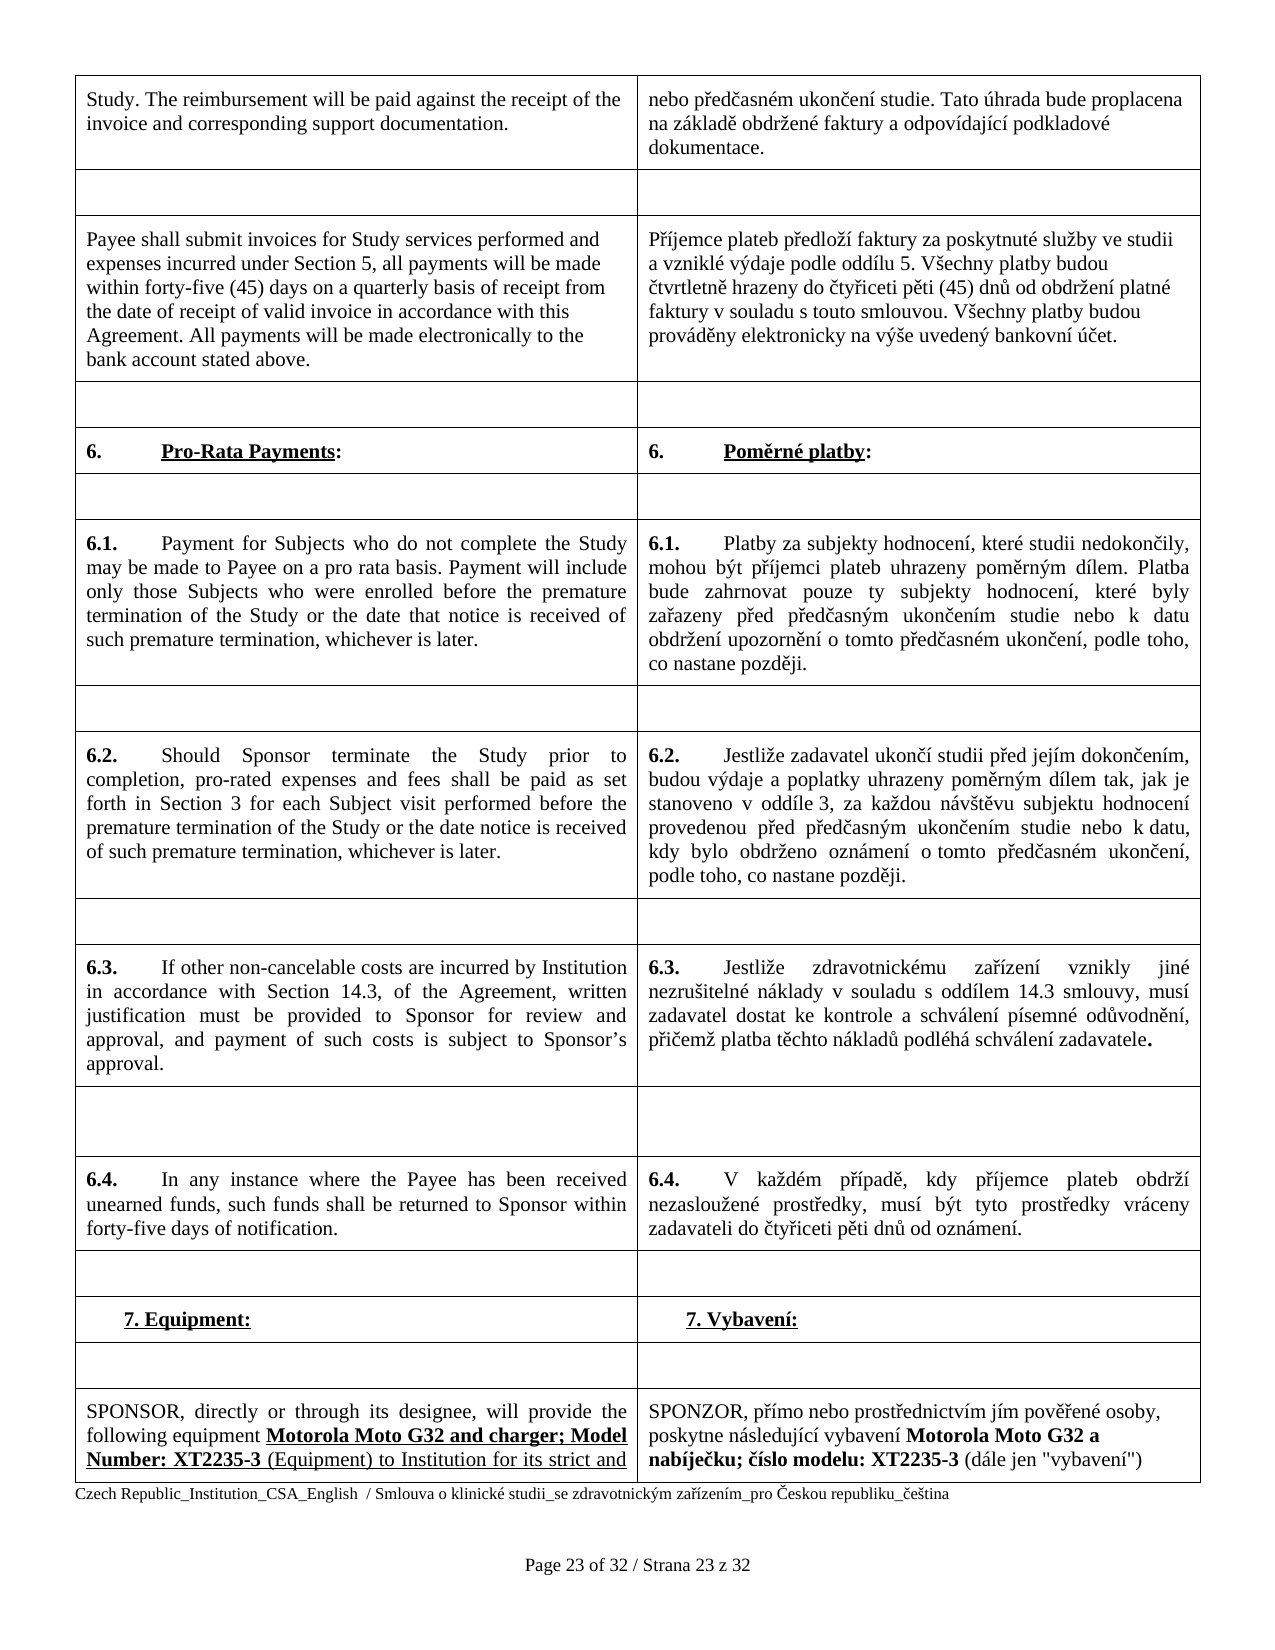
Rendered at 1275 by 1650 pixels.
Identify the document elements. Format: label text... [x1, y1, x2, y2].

table_cell 6. Pro-Rata Payments: [76, 428, 637, 473]
table_cell 6. Poměrné platby: [638, 428, 1200, 473]
table_cell 6.4. V každém případě, kdy příjemce plateb obdrží nezasloužené prostředky, musí být tyto prostředky vráceny zadavateli do čtyřiceti pěti dnů od oznámení. [638, 1157, 1200, 1250]
table_cell [638, 686, 1200, 731]
table_cell [638, 474, 1200, 519]
table_cell 7. Equipment: [76, 1297, 637, 1342]
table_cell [76, 1389, 637, 1482]
table_cell [76, 474, 637, 519]
table_cell [638, 899, 1200, 943]
table_cell [638, 170, 1200, 215]
table_cell [76, 382, 637, 427]
table_cell Příjemce plateb předloží faktury za poskytnuté služby ve studii a vzniklé výdaje podle oddílu 5. Všechny platby budou čtvrtletně hrazeny do čtyřiceti pěti (45) dnů od obdržení platné faktury v souladu s touto smlouvou. Všechny platby budou prováděny elektronicky na výše uvedený bankovní účet. [638, 216, 1200, 381]
table_cell 6.1. Payment for Subjects who do not complete the Study may be made to Payee on a pro rata basis. Payment will include only those Subjects who were enrolled before the premature termination of the Study or the date that notice is received of such premature termination, whichever is later. [76, 520, 637, 685]
table_cell [76, 1343, 637, 1388]
table_cell [638, 1251, 1200, 1296]
table_cell 6.2. Jestliže zadavatel ukončí studii před jejím dokončením, budou výdaje a poplatky uhrazeny poměrným dílem tak, jak je stanoveno v oddíle 3, za každou návštěvu subjektu hodnocení provedenou před předčasným ukončením studie nebo k datu, kdy bylo obdrženo oznámení o tomto předčasném ukončení, podle toho, co nastane později. [638, 732, 1200, 897]
table_cell [76, 899, 637, 943]
table_cell 6.2. Should Sponsor terminate the Study prior to completion, pro-rated expenses and fees shall be paid as set forth in Section 3 for each Subject visit performed before the premature termination of the Study or the date notice is received of such premature termination, whichever is later. [76, 732, 637, 897]
table_cell [638, 1087, 1200, 1156]
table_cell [76, 76, 637, 169]
table_cell 6.3. Jestliže zdravotnickému zařízení vznikly jiné nezrušitelné náklady v souladu s oddílem 14.3 smlouvy, musí zadavatel dostat ke kontrole a schválení písemné odůvodnění, přičemž platba těchto nákladů podléhá schválení zadavatele. [638, 945, 1200, 1086]
table_cell Payee shall submit invoices for Study services performed and expenses incurred under Section 5, all payments will be made within forty-five (45) days on a quarterly basis of receipt from the date of receipt of valid invoice in accordance with this Agreement. All payments will be made electronically to the bank account stated above. [76, 216, 637, 381]
table_cell [76, 1087, 637, 1156]
table_cell [76, 1251, 637, 1296]
table_cell [638, 382, 1200, 427]
table_cell [76, 170, 637, 215]
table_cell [638, 76, 1200, 169]
table_cell 6.1. Platby za subjekty hodnocení, které studii nedokončily, mohou být příjemci plateb uhrazeny poměrným dílem. Platba bude zahrnovat pouze ty subjekty hodnocení, které byly zařazeny před předčasným ukončením studie nebo k datu obdržení upozornění o tomto předčasném ukončení, podle toho, co nastane později. [638, 520, 1200, 685]
table_cell 7. Vybavení: [638, 1297, 1200, 1342]
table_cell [638, 1389, 1200, 1482]
table_cell 6.3. If other non-cancelable costs are incurred by Institution in accordance with Section 14.3, of the Agreement, written justification must be provided to Sponsor for review and approval, and payment of such costs is subject to Sponsor’s approval. [76, 945, 637, 1086]
table_cell 6.4. In any instance where the Payee has been received unearned funds, such funds shall be returned to Sponsor within forty-five days of notification. [76, 1157, 637, 1250]
table_cell [76, 686, 637, 731]
table_cell [638, 1343, 1200, 1388]
